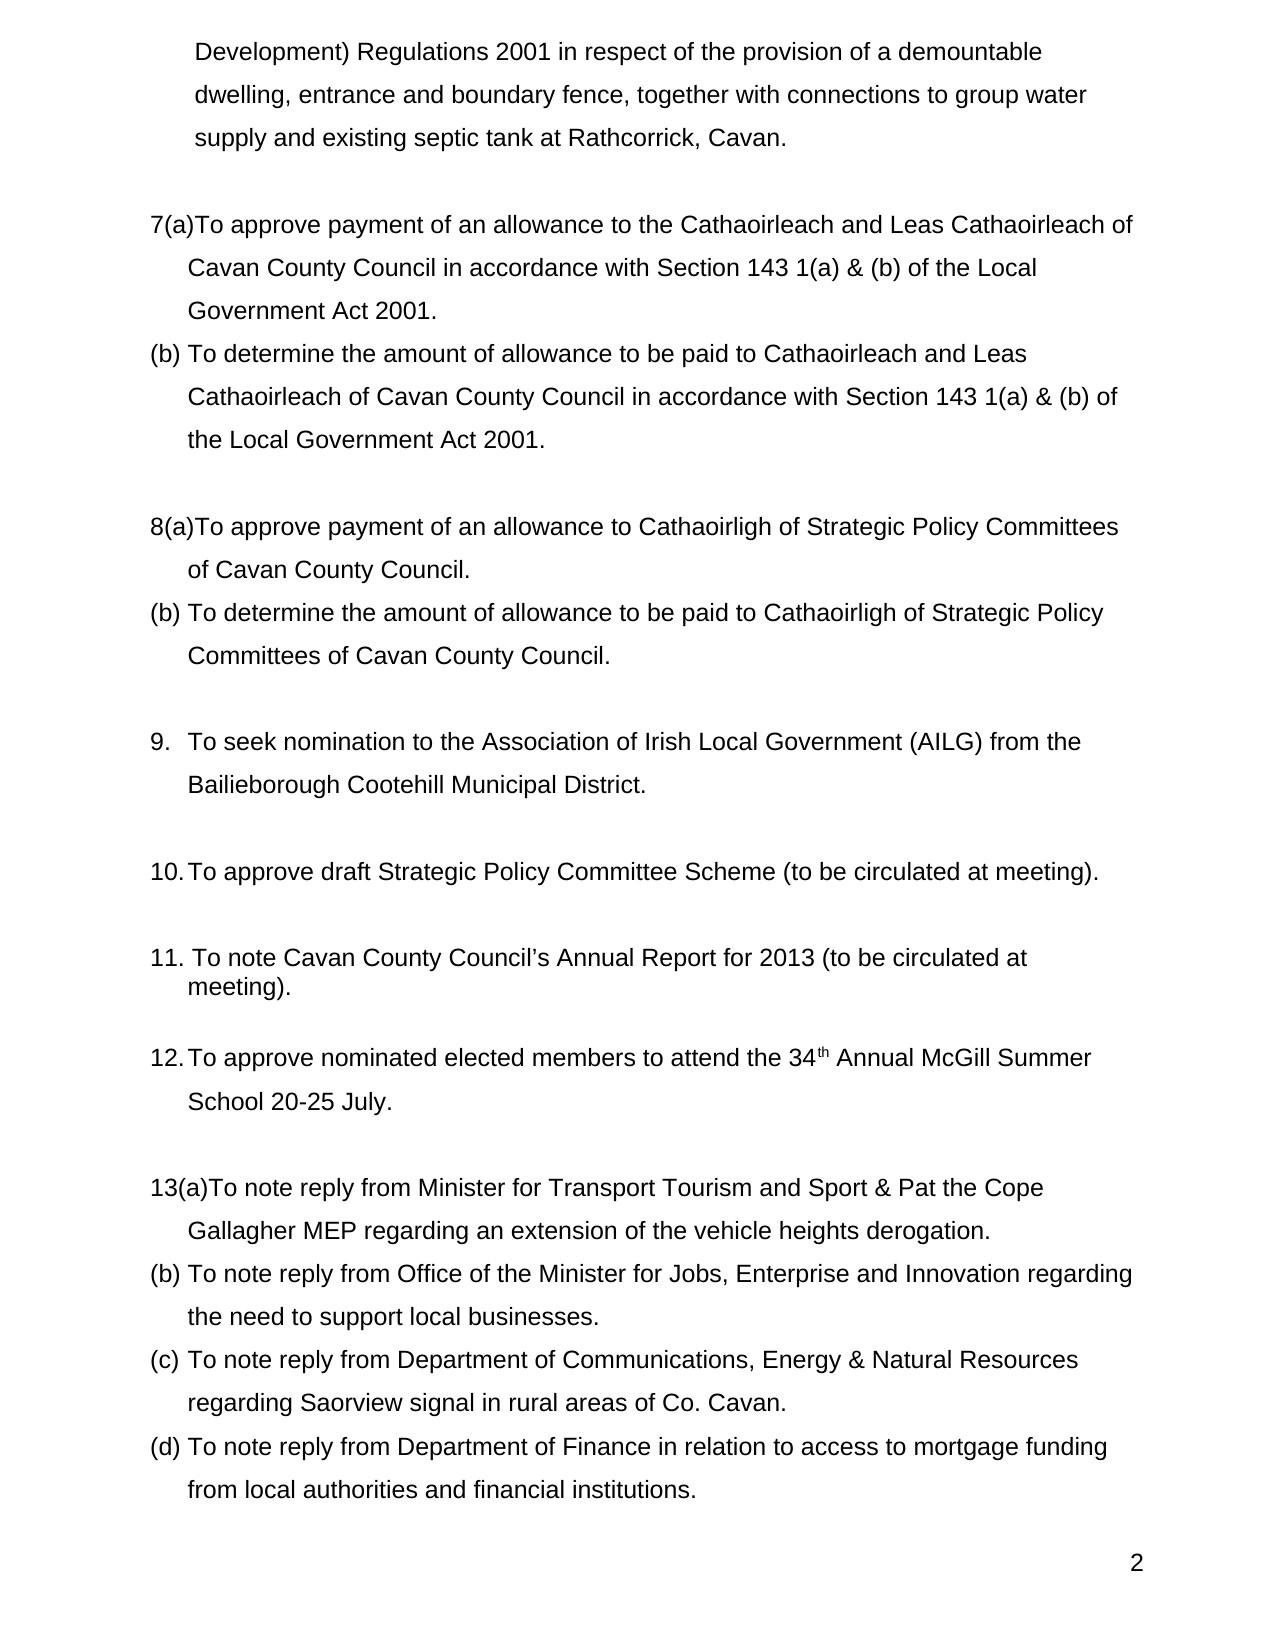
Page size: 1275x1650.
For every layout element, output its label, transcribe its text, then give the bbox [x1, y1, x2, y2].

text 8(a)To approve payment of an allowance to Cathaoirligh of Strategic Policy Committees of Cavan County Council. [150, 512, 1144, 583]
text 7(a)To approve payment of an allowance to the Cathaoirleach and Leas Cathaoirleach of Cavan County Council in accordance with Section 143 1(a) & (b) of the Local Government Act 2001. [150, 210, 1144, 325]
text 11. To note Cavan County Council’s Annual Report for 2013 (to be circulated at [150, 943, 1144, 972]
text (c) To note reply from Department of Communications, Energy & Natural Resources regarding Saorview signal in rural areas of Co. Cavan. [150, 1345, 1144, 1417]
text 12. To approve nominated elected members to attend the 34th Annual McGill Summer School 20-25 July. [150, 1043, 1144, 1115]
text (b) To determine the amount of allowance to be paid to Cathaoirleach and Leas Cathaoirleach of Cavan County Council in accordance with Section 143 1(a) & (b) of the Local Government Act 2001. [150, 339, 1144, 454]
text 9. To seek nomination to the Association of Irish Local Government (AILG) from the Bailieborough Cootehill Municipal District. [150, 727, 1144, 799]
text Development) Regulations 2001 in respect of the provision of a demountable dwelling, entrance and boundary fence, together with connections to group water supply and existing septic tank at Rathcorrick, Cavan. [165, 37, 1144, 152]
text 13(a)To note reply from Minister for Transport Tourism and Sport & Pat the Cope Gallagher MEP regarding an extension of the vehicle heights derogation. [150, 1173, 1144, 1245]
text (d) To note reply from Department of Finance in relation to access to mortgage funding from local authorities and financial institutions. [150, 1432, 1144, 1503]
text (b) To note reply from Office of the Minister for Jobs, Enterprise and Innovation regarding the need to support local businesses. [150, 1259, 1144, 1331]
text meeting). [150, 972, 1144, 1000]
text (b) To determine the amount of allowance to be paid to Cathaoirligh of Strategic Policy Committees of Cavan County Council. [150, 598, 1144, 670]
text 10. To approve draft Strategic Policy Committee Scheme (to be circulated at meeting). [150, 857, 1144, 885]
